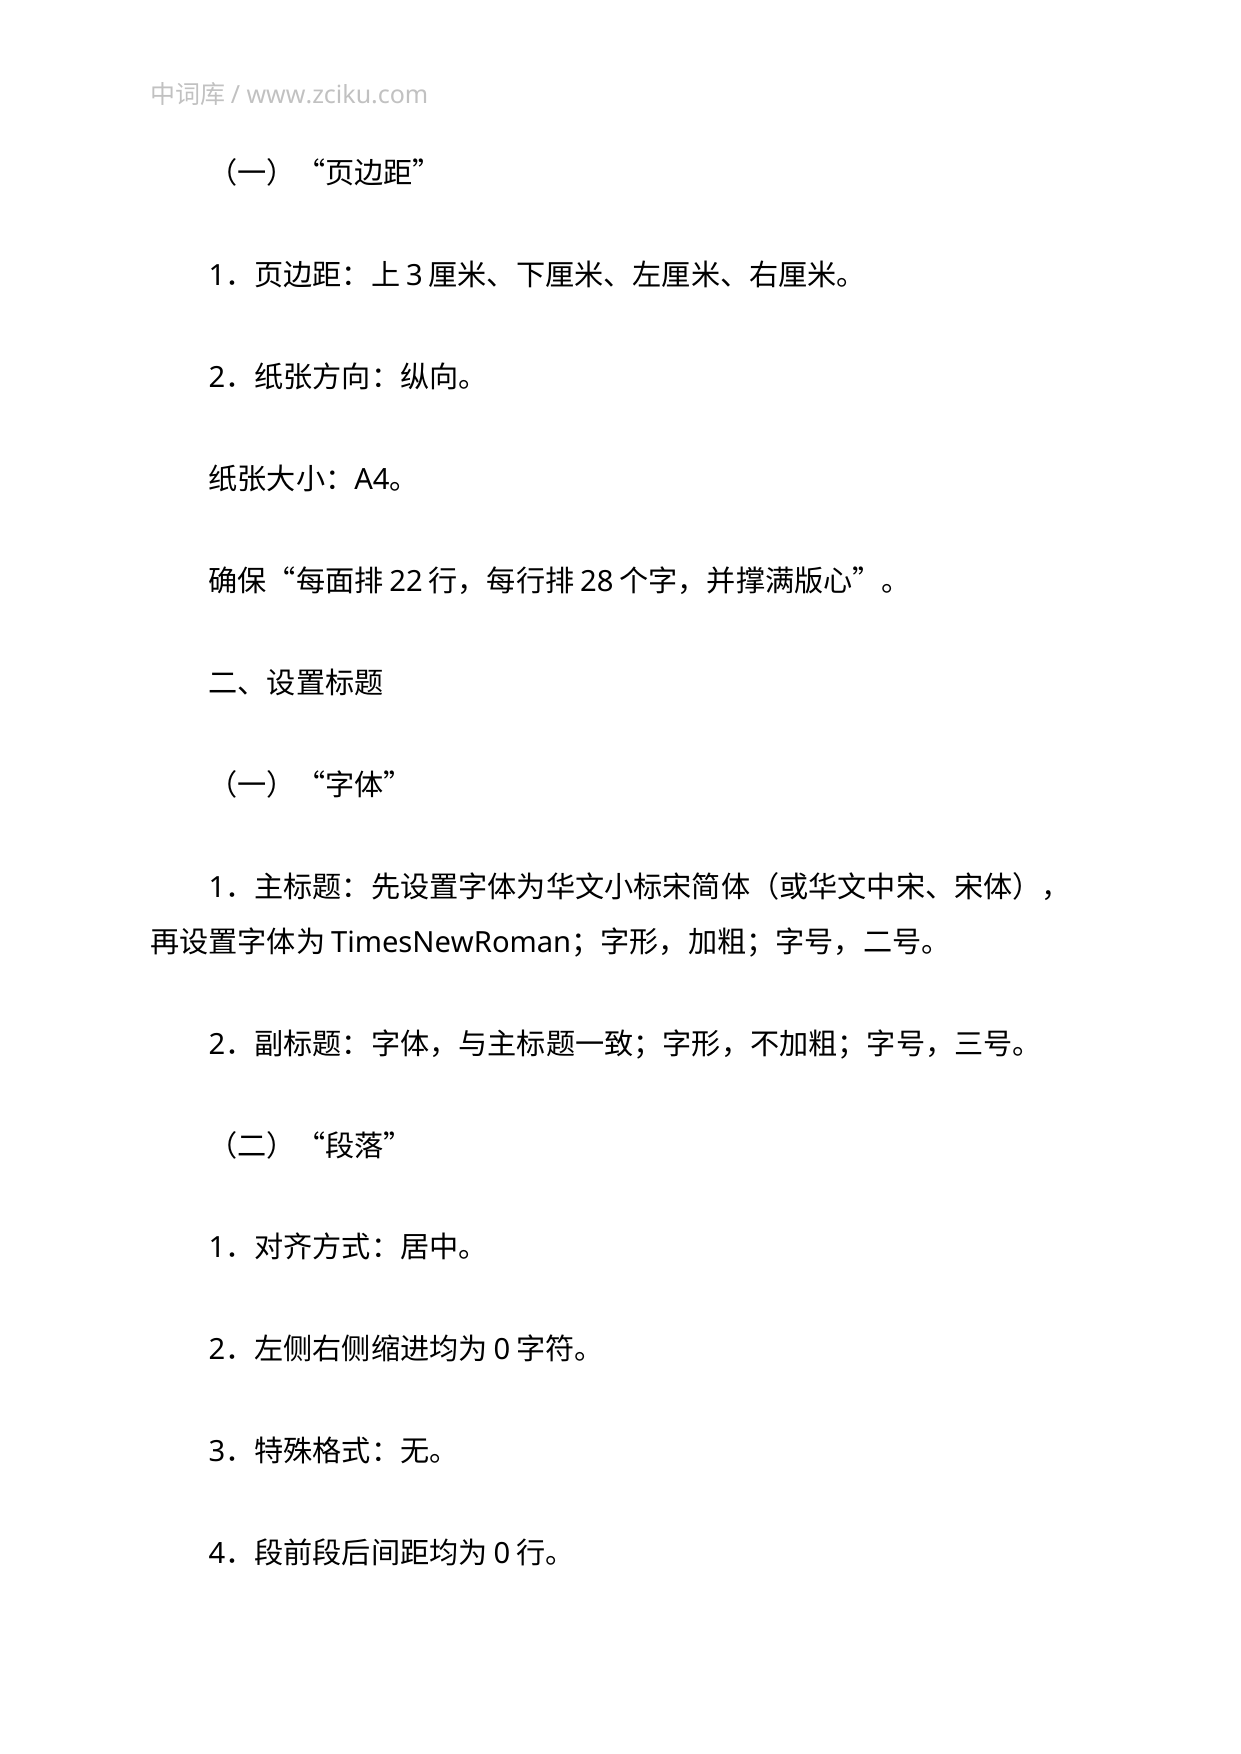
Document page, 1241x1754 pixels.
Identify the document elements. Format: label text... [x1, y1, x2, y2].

text 纸张大小：A4。 [150, 456, 1090, 498]
text 4．段前段后间距均为0行。 [150, 1530, 1090, 1572]
text 1．主标题：先设置字体为华文小标宋简体（或华文中宋、宋体），再设置字体为TimesNewRoman；字形，加粗；字号，二号。 [150, 863, 1090, 961]
text 3．特殊格式：无。 [150, 1428, 1090, 1470]
text 二、设置标题 [150, 660, 1090, 702]
text 1．页边距：上3厘米、下厘米、左厘米、右厘米。 [150, 252, 1090, 294]
text 2．左侧右侧缩进均为0字符。 [150, 1326, 1090, 1368]
text 2．纸张方向：纵向。 [150, 354, 1090, 396]
text 2．副标题：字体，与主标题一致；字形，不加粗；字号，三号。 [150, 1020, 1090, 1063]
text （一）“字体” [150, 761, 1090, 804]
text 确保“每面排22行，每行排28个字，并撑满版心”。 [150, 558, 1090, 600]
text （二）“段落” [150, 1122, 1090, 1164]
text （一）“页边距” [150, 150, 1090, 192]
text 1．对齐方式：居中。 [150, 1224, 1090, 1266]
